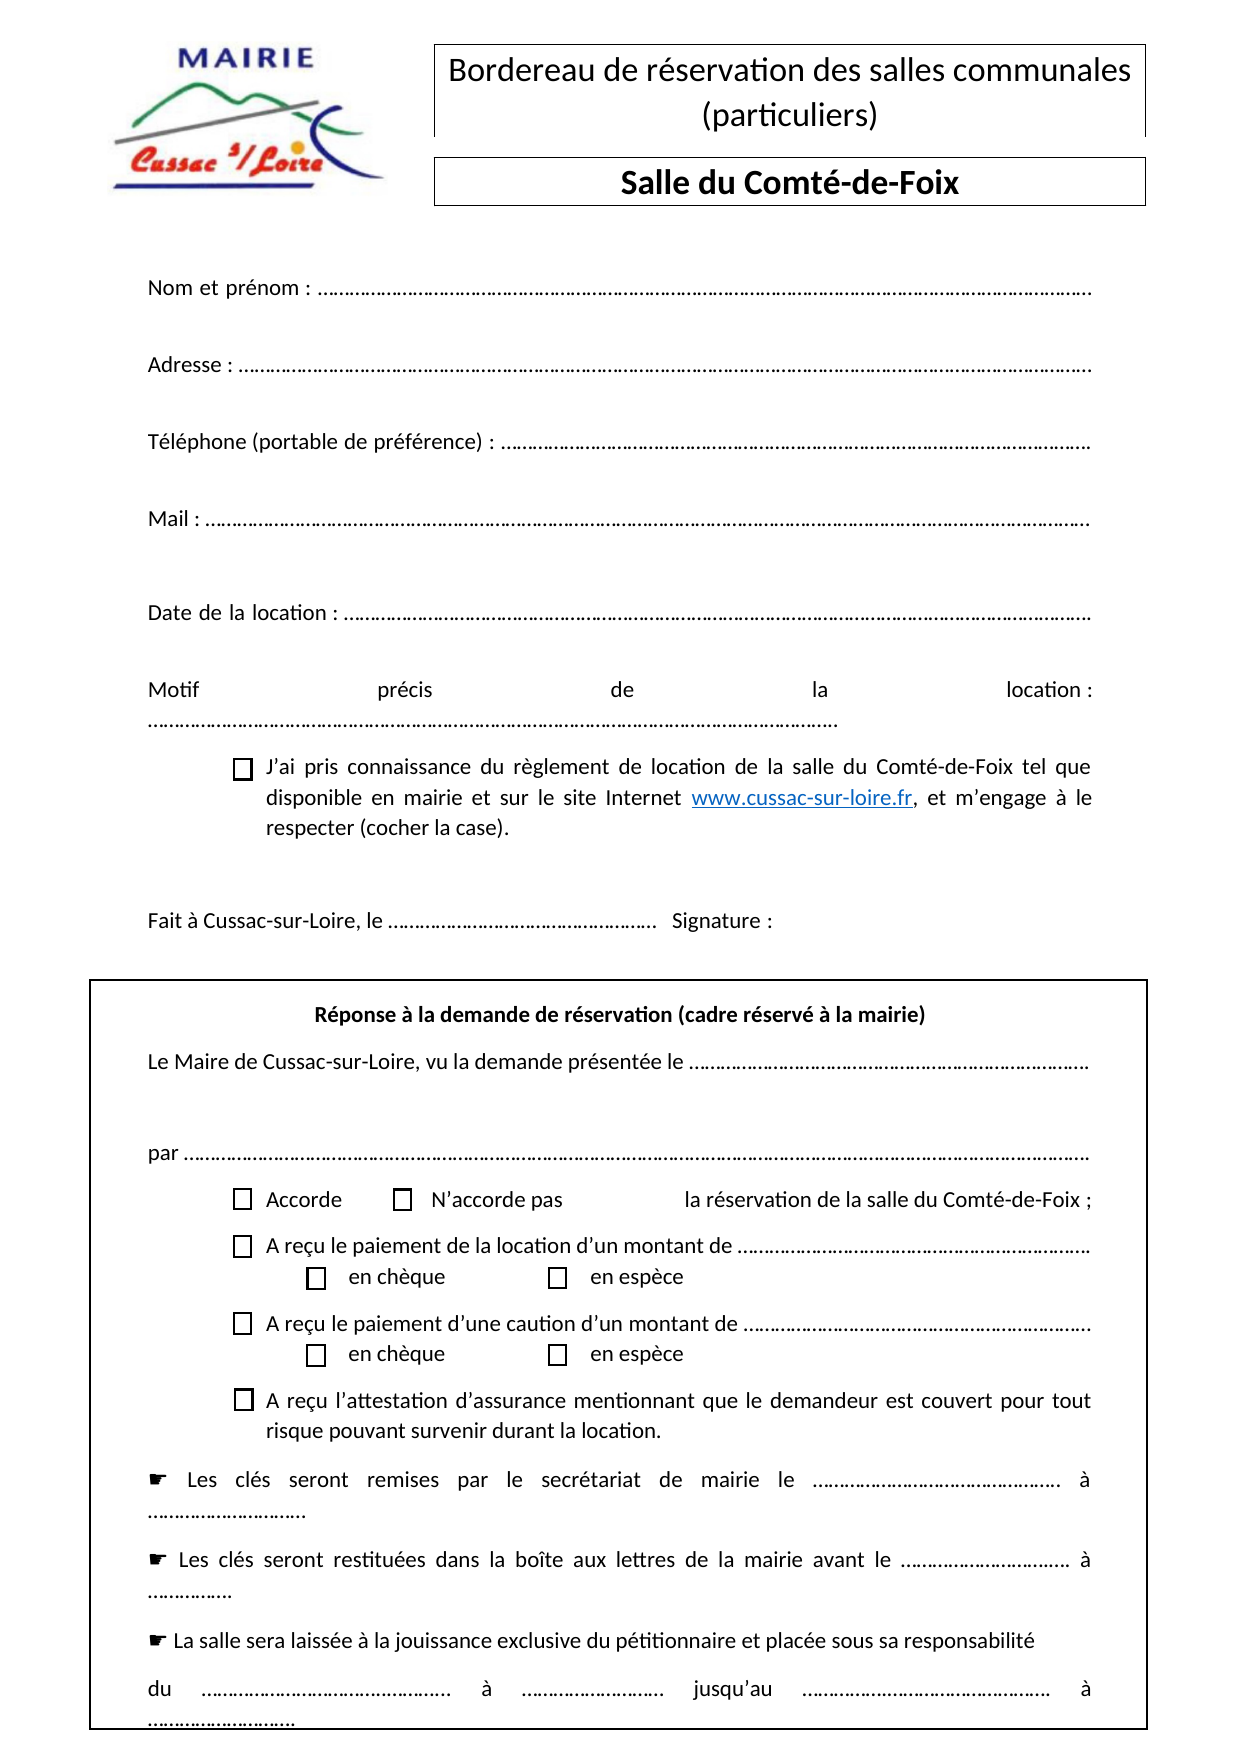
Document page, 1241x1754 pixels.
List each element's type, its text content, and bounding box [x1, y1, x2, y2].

text Téléphone (portable de préférence) : …………………………………………………………………………………………………. [148, 427, 1093, 486]
text Mail : …………………………………………………………………………………………………………………………………………………… [148, 504, 1093, 533]
picture [107, 41, 388, 197]
text Adresse : ……………………………………………………………………………………………………………………………………………… [148, 350, 1093, 409]
text Bordereau de réservation des salles communales (particuliers) [435, 45, 1145, 137]
text A reçu l’attestation d’assurance mentionnant que le demandeur est couvert pour tout risque pouvant survenir durant la location. [266, 1386, 1093, 1444]
text Accorde N’accorde pas la réservation de la salle du Comté-de-Foix ; [266, 1185, 1093, 1213]
text A reçu le paiement d’une caution d’un montant de ………………………………………………………… en chèque en espèce [266, 1309, 1093, 1367]
text J’ai pris connaissance du règlement de location de la salle du Comté-de-Foix tel que disponible en mairie et sur le site Internet www.cussac-sur-loire.fr, et m’engage à le respecter (cocher la case). [266, 752, 1093, 841]
text Salle du Comté-de-Foix [435, 158, 1145, 205]
text ☛ Les clés seront remises par le secrétariat de mairie le ……………………………………….. à ………………………… [148, 1463, 1093, 1524]
text ☛ La salle sera laissée à la jouissance exclusive du pétitionnaire et placée sous sa responsabilité [148, 1623, 1093, 1655]
text Fait à Cussac-sur-Loire, le …………………………………………… Signature : [148, 907, 1093, 935]
text Motif précis de la location : ………………………………………………………………………………………………………………….. [148, 675, 1093, 734]
text Réponse à la demande de réservation (cadre réservé à la mairie) [148, 1000, 1093, 1028]
text ☛ Les clés seront restituées dans la boîte aux lettres de la mairie avant le ……………………….…. à ……………. [148, 1543, 1093, 1605]
text du ……………………………..………... à ……………………… jusqu’au …………….…………………………. à ………………………. [148, 1674, 1093, 1728]
text Date de la location : ……………………………………………………………………………………………………………………………. [148, 598, 1093, 657]
text Le Maire de Cussac-sur-Loire, vu la demande présentée le …………………………………………………………………. par ………………………………………………………………………………………………………………………………………………………. [148, 1047, 1093, 1166]
text Nom et prénom : ………………………………………………………………………………………………………………………………… [148, 273, 1093, 332]
text A reçu le paiement de la location d’un montant de …………………………………………………………. en chèque en espèce [266, 1232, 1093, 1290]
